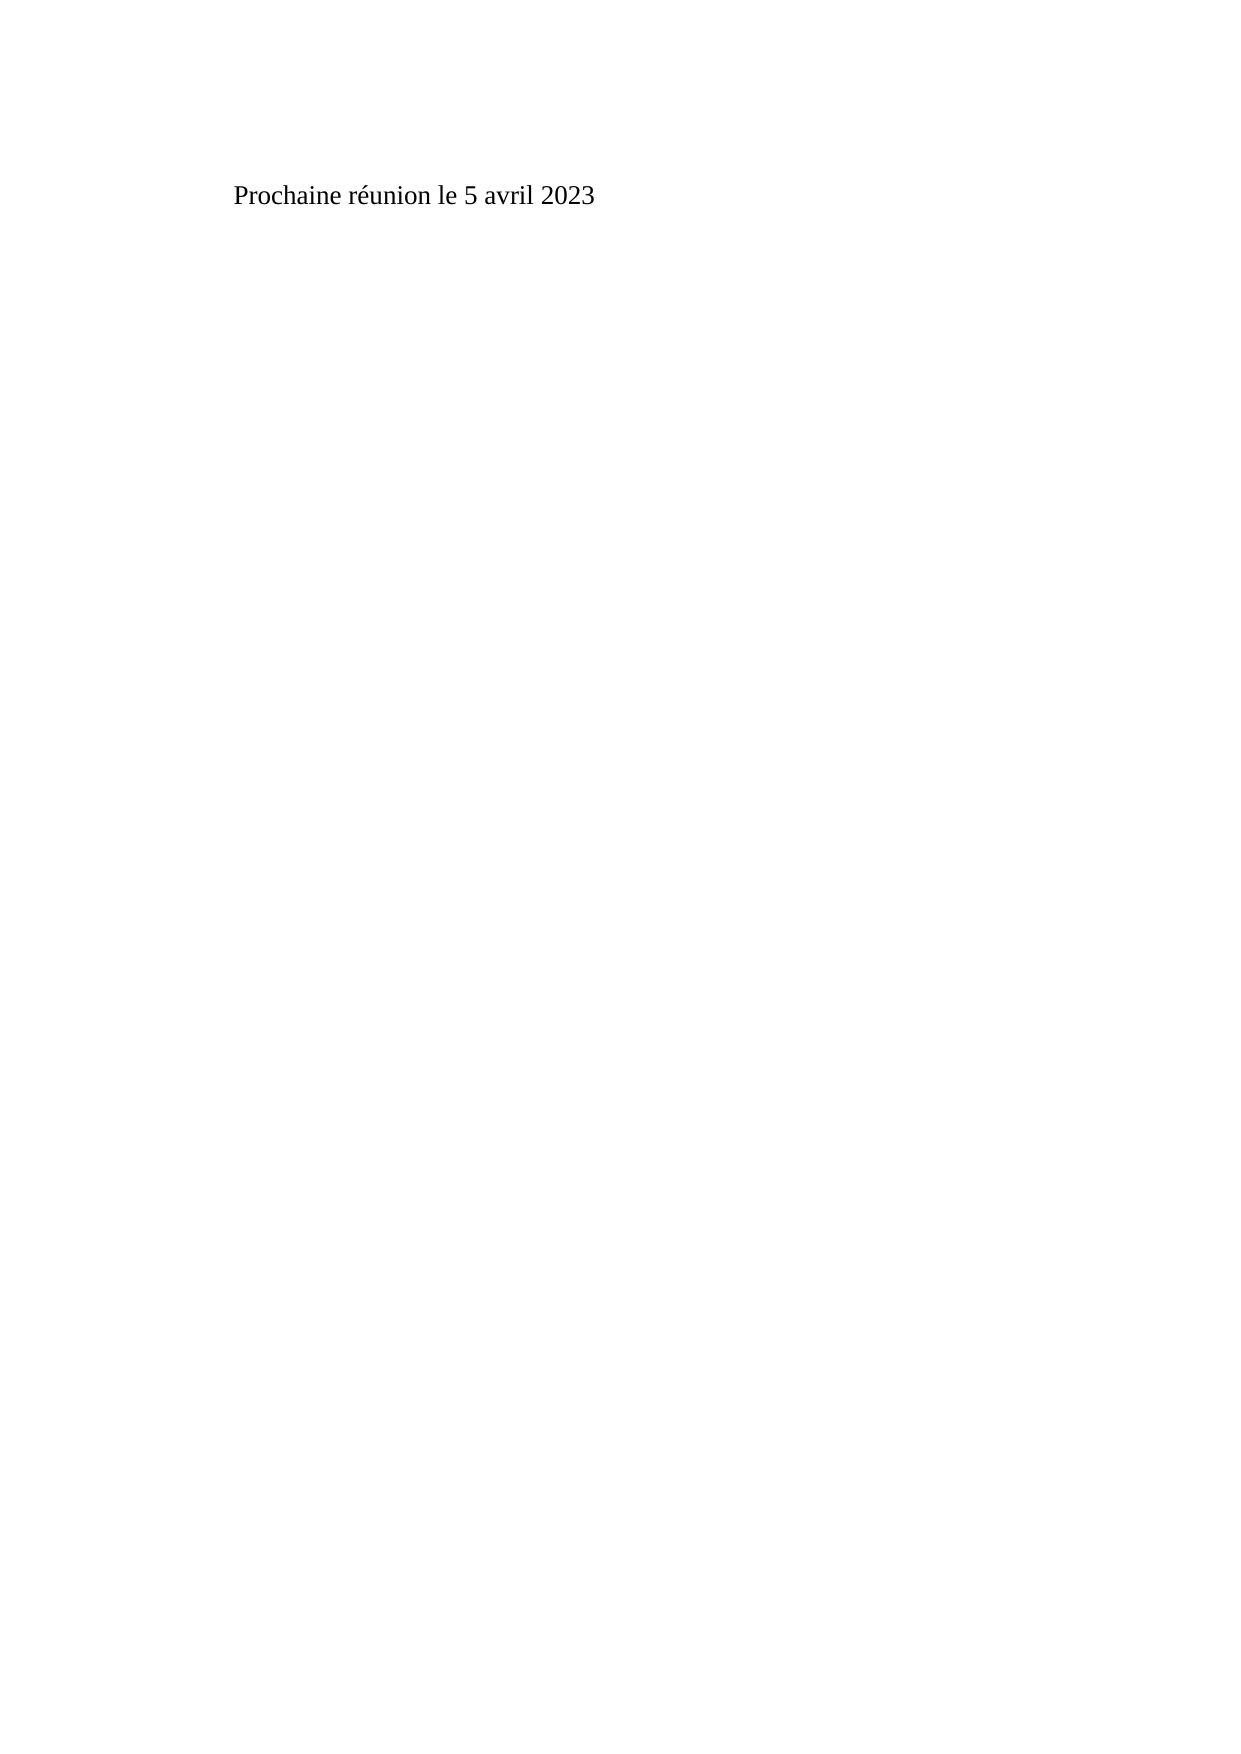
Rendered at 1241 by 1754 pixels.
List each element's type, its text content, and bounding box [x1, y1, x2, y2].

text Prochaine réunion le 5 avril 2023 [159, 179, 915, 210]
